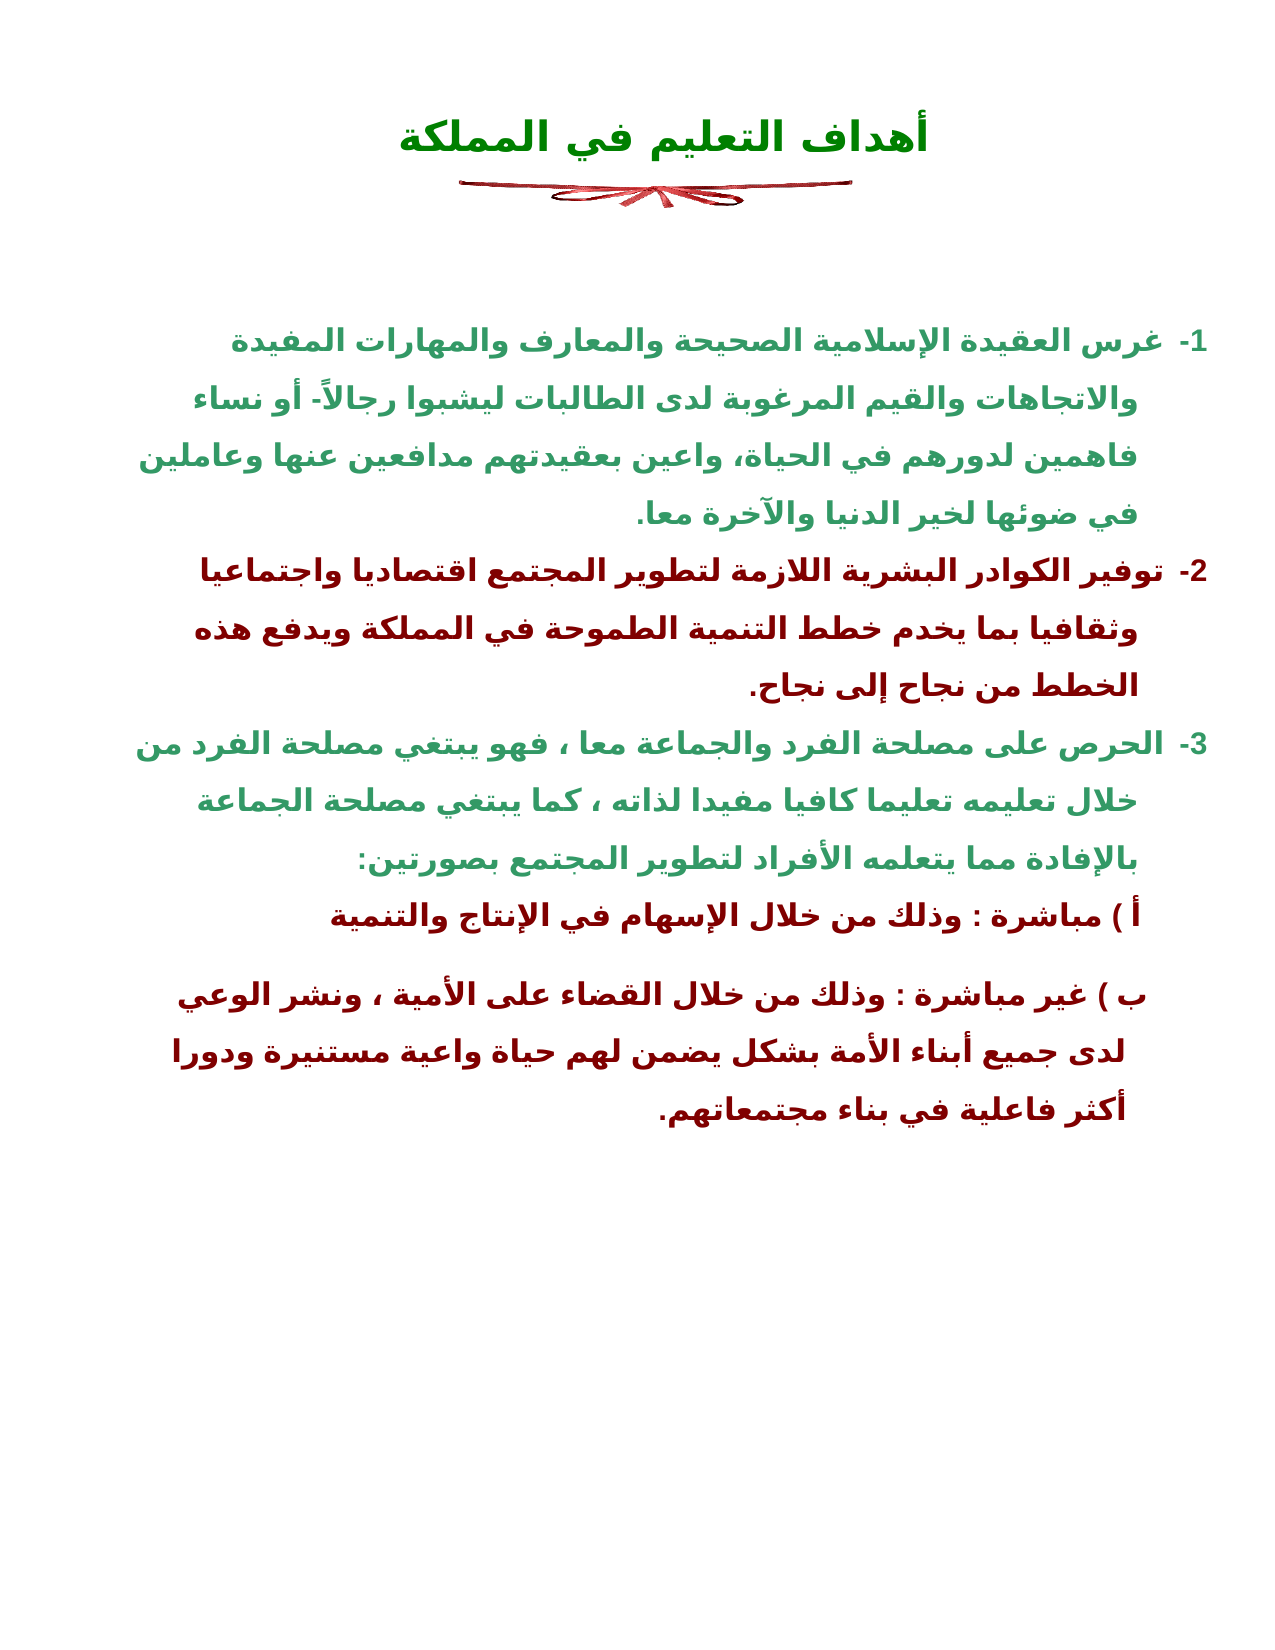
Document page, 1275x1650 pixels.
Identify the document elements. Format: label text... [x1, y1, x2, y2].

list غرس العقيدة الإسلامية الصحيحة والمعارف والمهارات المفيدة والاتجاهات والقيم المرغوبة لدى الطالبات ليشبوا رجالاً- أو نساء فاهمين لدورهم في الحياة، واعين بعقيدتهم مدافعين عنها وعاملين في ضوئها لخير الدنيا والآخرة معا. [133, 322, 1179, 531]
text أ ) مباشرة : وذلك من خلال الإسهام في الإنتاج والتنمية [133, 897, 1185, 933]
list توفير الكوادر البشرية اللازمة لتطوير المجتمع اقتصاديا واجتماعيا وثقافيا بما يخدم خطط التنمية الطموحة في المملكة ويدفع هذه الخطط من نجاح إلى نجاح. [133, 552, 1179, 703]
list الحرص على مصلحة الفرد والجماعة معا ، فهو يبتغي مصلحة الفرد من خلال تعليمه تعليما كافيا مفيدا لذاته ، كما يبتغي مصلحة الجماعة بالإفادة مما يتعلمه الأفراد لتطوير المجتمع بصورتين: [133, 725, 1179, 876]
text ب ) غير مباشرة : وذلك من خلال القضاء على الأمية ، ونشر الوعي لدى جميع أبناء الأمة بشكل يضمن لهم حياة واعية مستنيرة ودورا أكثر فاعلية في بناء مجتمعاتهم. [133, 976, 1183, 1127]
text أهداف التعليم في المملكة [133, 112, 1196, 161]
picture [450, 160, 879, 235]
